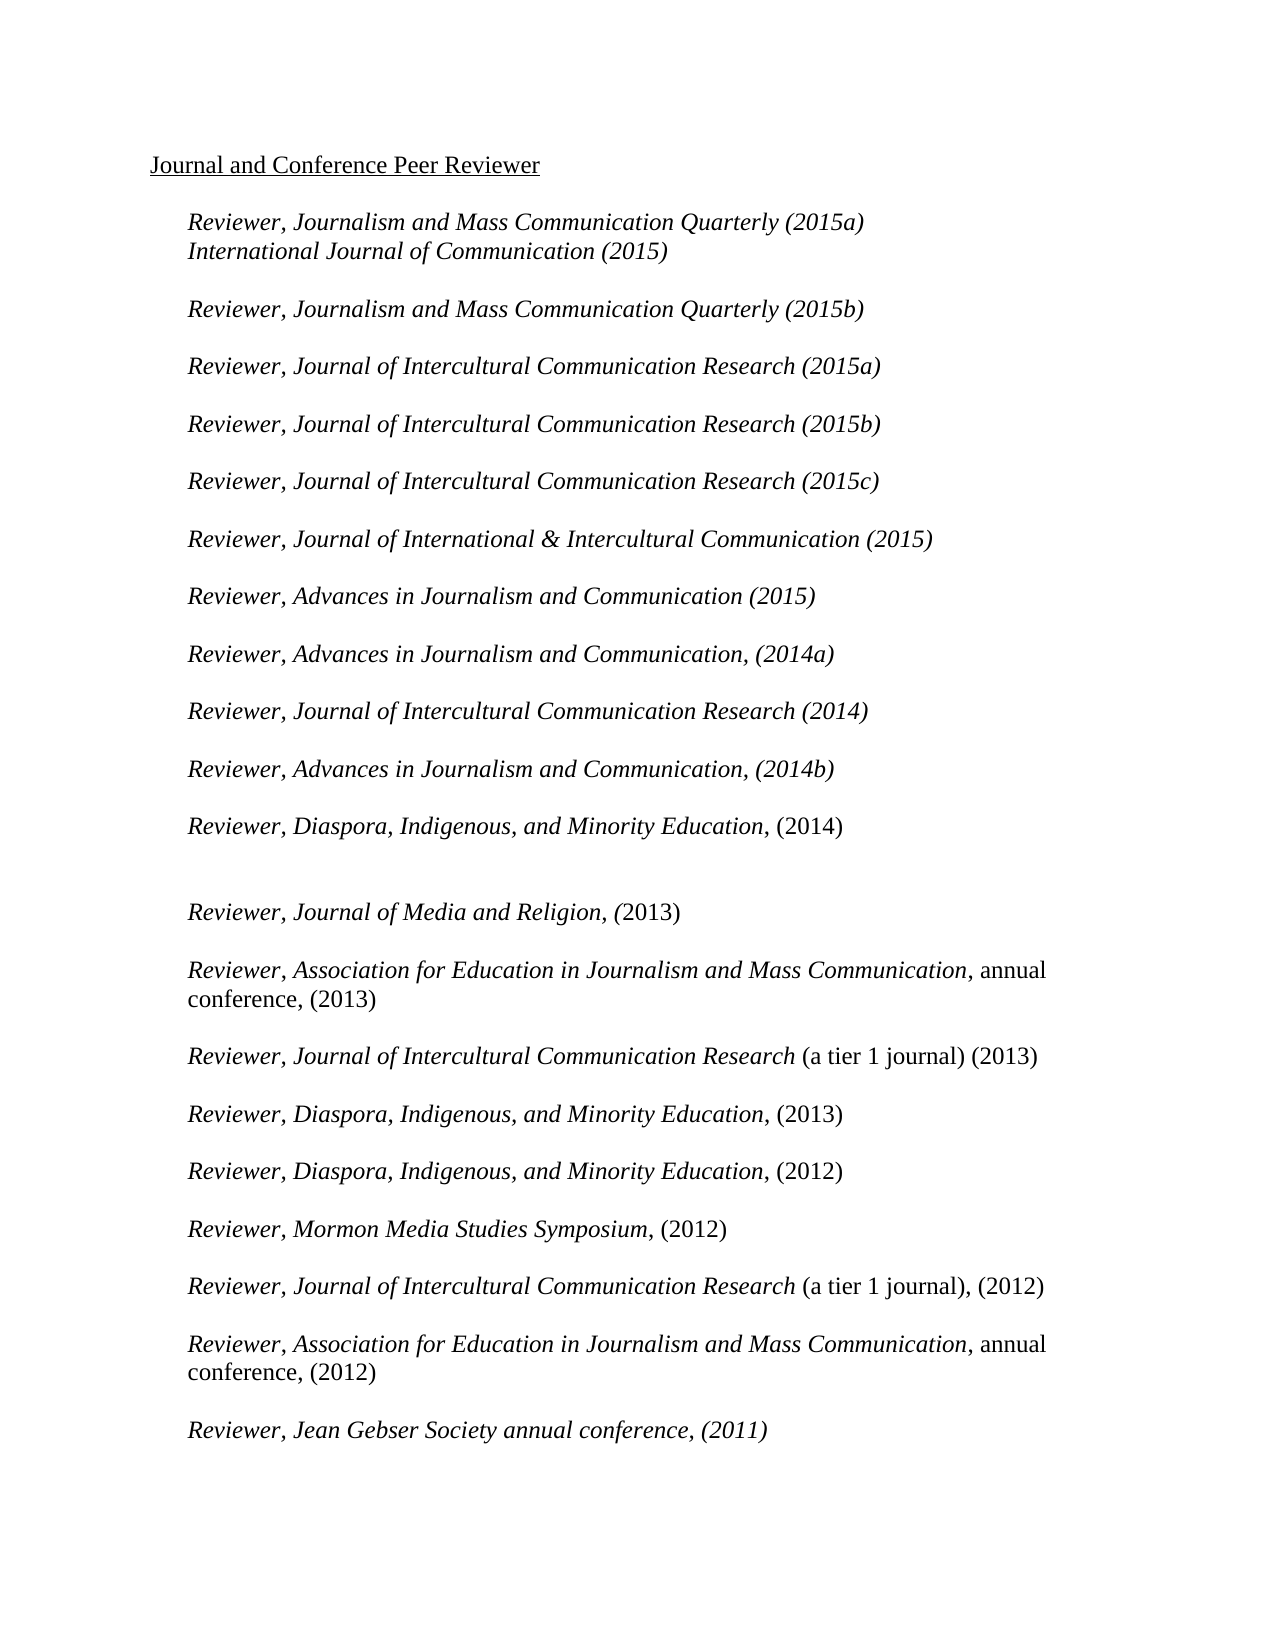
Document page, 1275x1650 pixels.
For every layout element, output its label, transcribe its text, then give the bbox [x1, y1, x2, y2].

text Reviewer, Diaspora, Indigenous, and Minority Education, (2012) [187, 1156, 1125, 1185]
text Reviewer, Journal of International & Intercultural Communication (2015) [187, 524, 1125, 552]
text Reviewer, Journal of Intercultural Communication Research (2014) [187, 696, 1125, 725]
text Reviewer, Association for Education in Journalism and Mass Communication, annual conference, (2012) [187, 1329, 1125, 1386]
text Reviewer, Journal of Intercultural Communication Research (2015b) [187, 409, 1125, 437]
text Reviewer, Journalism and Mass Communication Quarterly (2015a) [187, 207, 1125, 236]
text Reviewer, Journal of Intercultural Communication Research (2015c) [187, 466, 1125, 495]
text International Journal of Communication (2015) [187, 236, 1125, 265]
text Reviewer, Diaspora, Indigenous, and Minority Education, (2014) [187, 811, 1125, 840]
text Reviewer, Advances in Journalism and Communication (2015) [187, 581, 1125, 610]
text Reviewer, Diaspora, Indigenous, and Minority Education, (2013) [187, 1099, 1125, 1127]
text Reviewer, Advances in Journalism and Communication, (2014a) [187, 639, 1125, 667]
text Reviewer, Journal of Media and Religion, (2013) [187, 897, 1125, 926]
text Reviewer, Journal of Intercultural Communication Research (a tier 1 journal), (2012) [187, 1271, 1125, 1300]
text Reviewer, Journal of Intercultural Communication Research (2015a) [187, 351, 1125, 380]
text Reviewer, Advances in Journalism and Communication, (2014b) [187, 754, 1125, 782]
text Reviewer, Mormon Media Studies Symposium, (2012) [187, 1214, 1125, 1242]
text Reviewer, Journal of Intercultural Communication Research (a tier 1 journal) (2013) [187, 1041, 1125, 1070]
text Journal and Conference Peer Reviewer [150, 150, 1125, 179]
text Reviewer, Journalism and Mass Communication Quarterly (2015b) [187, 294, 1125, 322]
text Reviewer, Association for Education in Journalism and Mass Communication, annual conference, (2013) [187, 955, 1125, 1012]
text Reviewer, Jean Gebser Society annual conference, (2011) [187, 1415, 1125, 1444]
